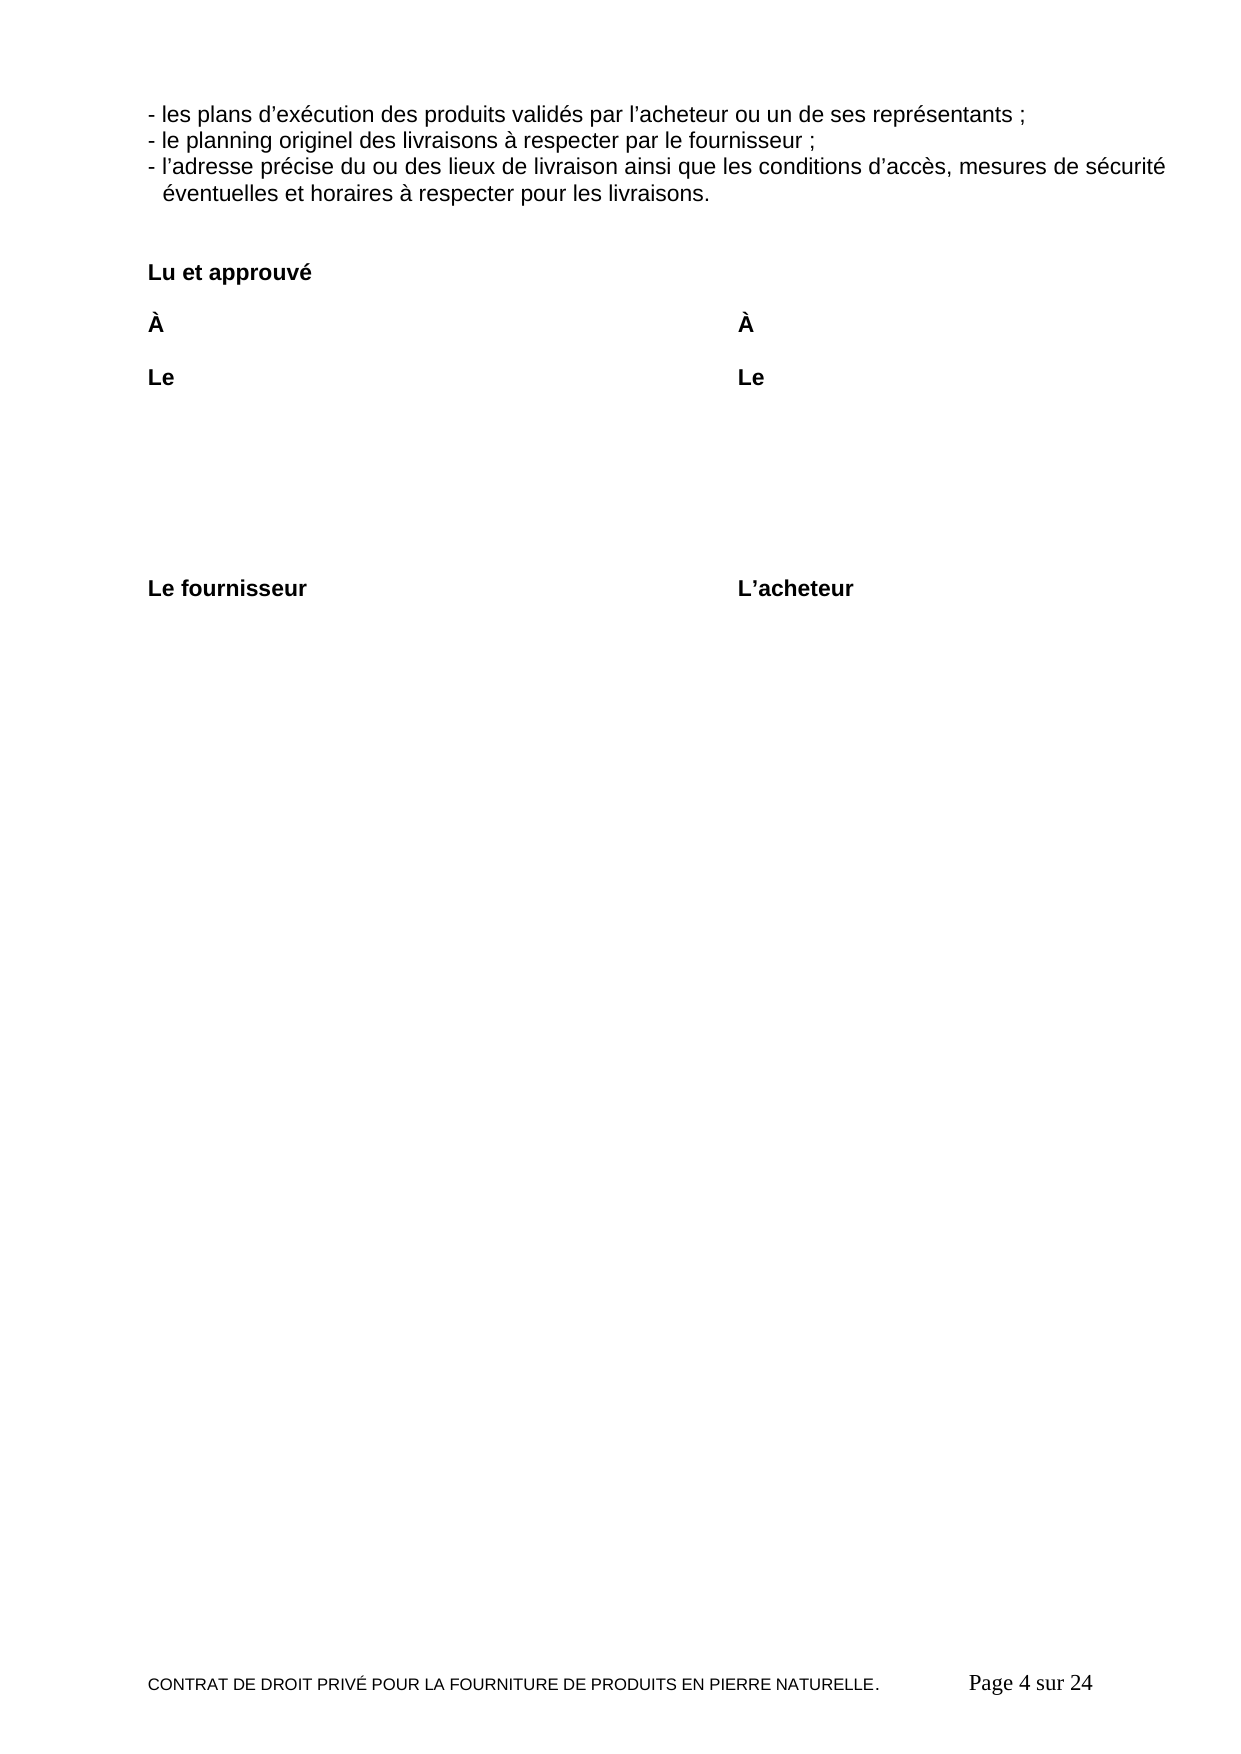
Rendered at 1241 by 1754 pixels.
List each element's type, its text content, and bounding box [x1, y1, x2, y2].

text Le Le [148, 364, 1167, 391]
list - les plans d’exécution des produits validés par l’acheteur ou un de ses représentants ; [148, 101, 1167, 127]
list Lu et approuvé [148, 259, 1167, 285]
text Le fournisseur L’acheteur [148, 575, 1167, 601]
list - l’adresse précise du ou des lieux de livraison ainsi que les conditions d’accès, mesures de sécurité éventuelles et horaires à respecter pour les livraisons. [148, 153, 1167, 206]
text À À [148, 311, 1167, 338]
list - le planning originel des livraisons à respecter par le fournisseur ; [148, 127, 1167, 153]
